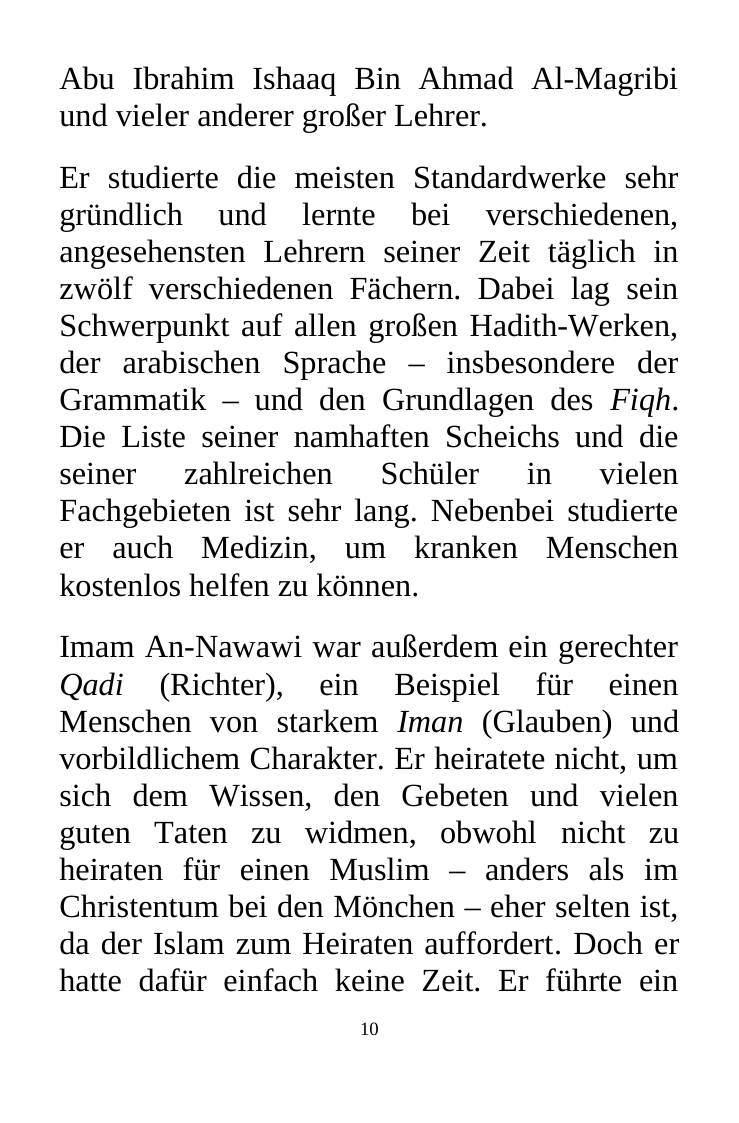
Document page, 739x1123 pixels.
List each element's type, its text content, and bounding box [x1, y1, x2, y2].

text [59, 628, 679, 999]
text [59, 59, 679, 133]
text Er studierte die meisten Standardwerke sehr gründlich und lernte bei verschiedenen, angesehensten Lehrern seiner Zeit täglich in zwölf verschiedenen Fächern. Dabei lag sein Schwerpunkt auf allen großen Hadith-Werken, der arabischen Sprache – insbesondere der Grammatik – und den Grundlagen des Fiqh. Die Liste seiner namhaften Scheichs und die seiner zahlreichen Schüler in vielen Fachgebieten ist sehr lang. Nebenbei studierte er auch Medizin, um kranken Menschen kostenlos helfen zu können. [59, 158, 679, 603]
